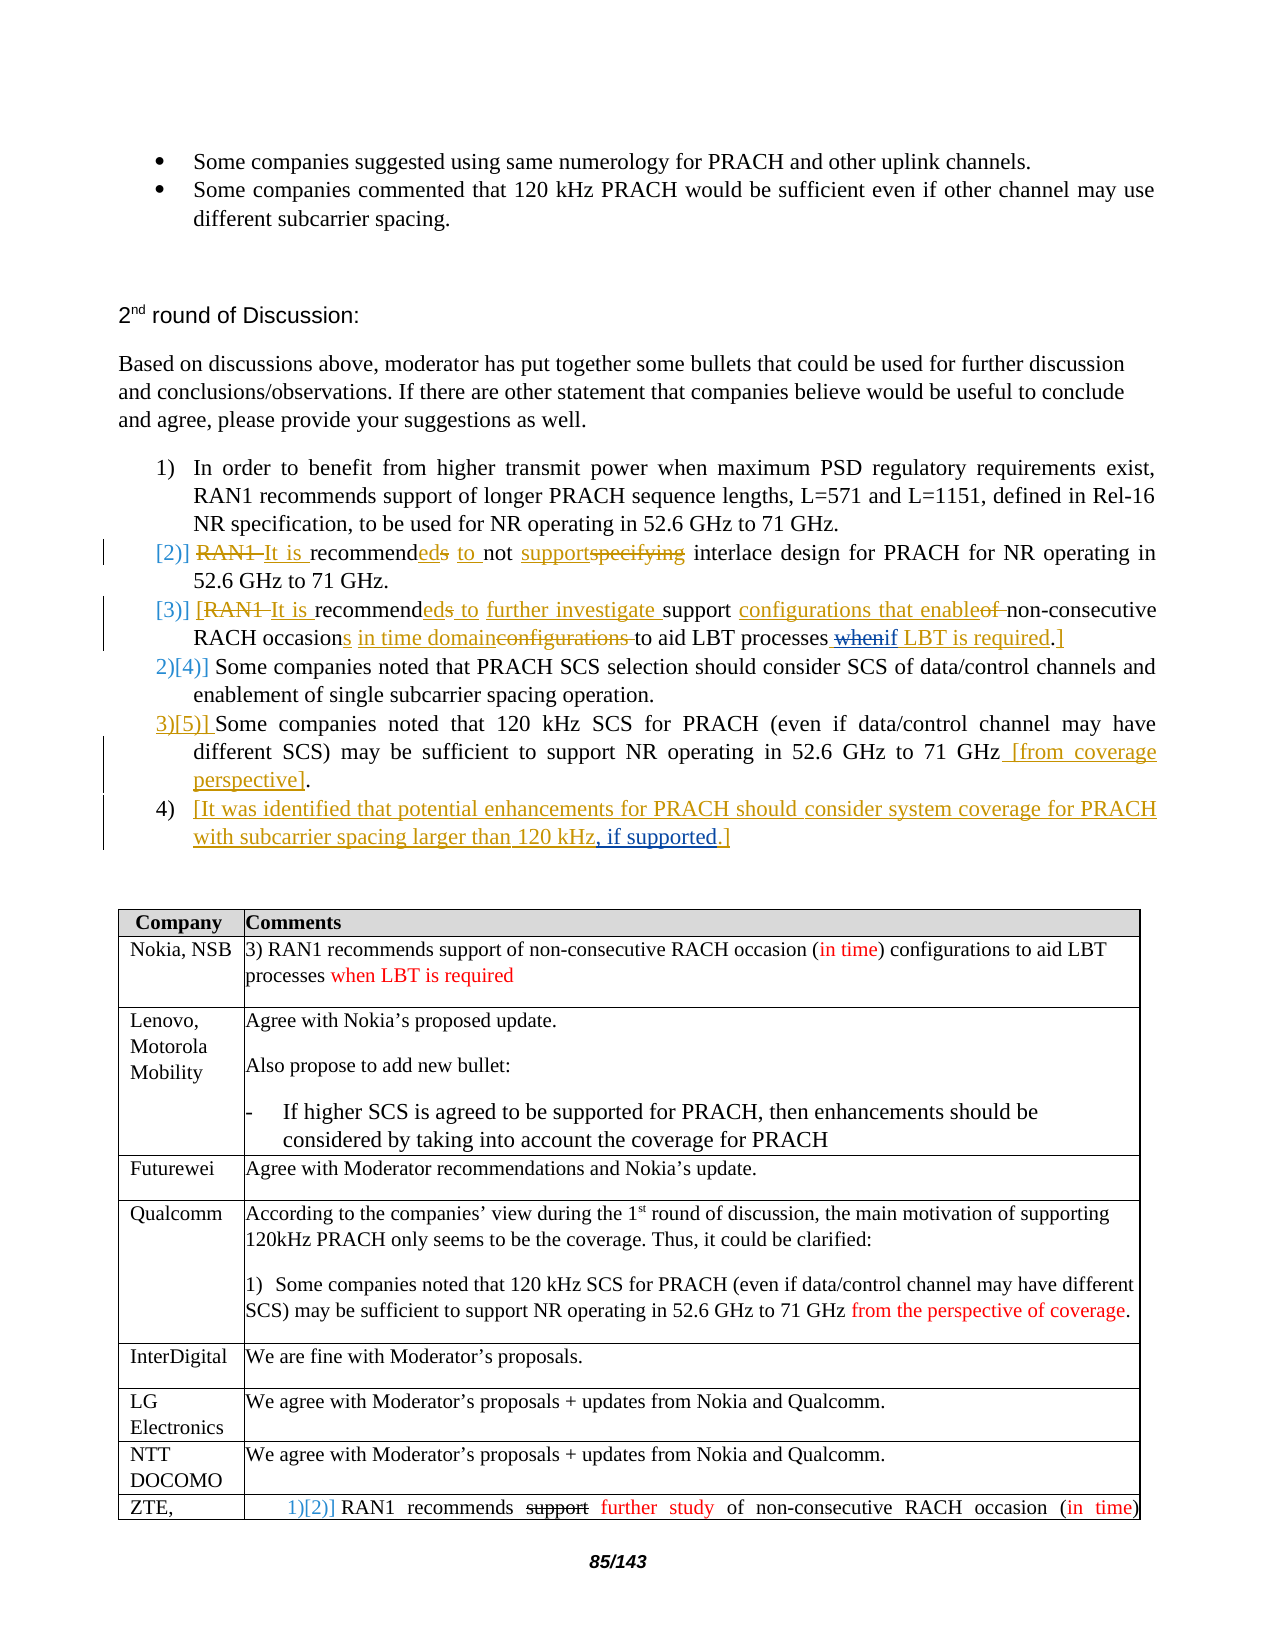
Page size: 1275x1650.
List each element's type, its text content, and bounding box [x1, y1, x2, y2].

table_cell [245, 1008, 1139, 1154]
list Some companies commented that 120 kHz PRACH would be sufficient even if other channel may use different subcarrier spacing. [156, 176, 1157, 231]
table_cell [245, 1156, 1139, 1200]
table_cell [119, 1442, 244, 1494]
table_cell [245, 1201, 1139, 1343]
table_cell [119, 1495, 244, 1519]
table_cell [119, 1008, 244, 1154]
list Some companies suggested using same numerology for PRACH and other uplink channels. [156, 148, 1157, 174]
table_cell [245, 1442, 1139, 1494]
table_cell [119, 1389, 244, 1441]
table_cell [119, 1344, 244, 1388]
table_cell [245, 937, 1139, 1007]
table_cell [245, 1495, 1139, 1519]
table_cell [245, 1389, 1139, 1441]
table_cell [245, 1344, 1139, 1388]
list Some companies noted that PRACH SCS selection should consider SCS of data/control channels and enablement of single subcarrier spacing operation. [156, 653, 1157, 707]
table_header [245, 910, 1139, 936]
list recommend support non-consecutive RACH occasion to aid LBT processes. [156, 596, 1157, 651]
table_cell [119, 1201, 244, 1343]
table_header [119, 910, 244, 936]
list In order to benefit from higher transmit power when maximum PSD regulatory requirements exist, RAN1 recommends support of longer PRACH sequence lengths, L=571 and L=1151, defined in Rel-16 NR specification, to be used for NR operating in 52.6 GHz to 71 GHz. [156, 454, 1157, 537]
list Some companies noted that 120 kHz SCS for PRACH (even if data/control channel may have different SCS) may be sufficient to support NR operating in 52.6 GHz to 71 GHz. [156, 709, 1157, 793]
subtitle 2nd round of Discussion: [118, 302, 1157, 329]
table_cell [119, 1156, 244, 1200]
text Based on discussions above, moderator has put together some bullets that could be used for further discussion and conclusions/observations. If there are other statement that companies believe would be useful to conclude and agree, please provide your suggestions as well. [118, 349, 1157, 433]
list recommend not interlace design for PRACH for NR operating in 52.6 GHz to 71 GHz. [156, 539, 1157, 594]
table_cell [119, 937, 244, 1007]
